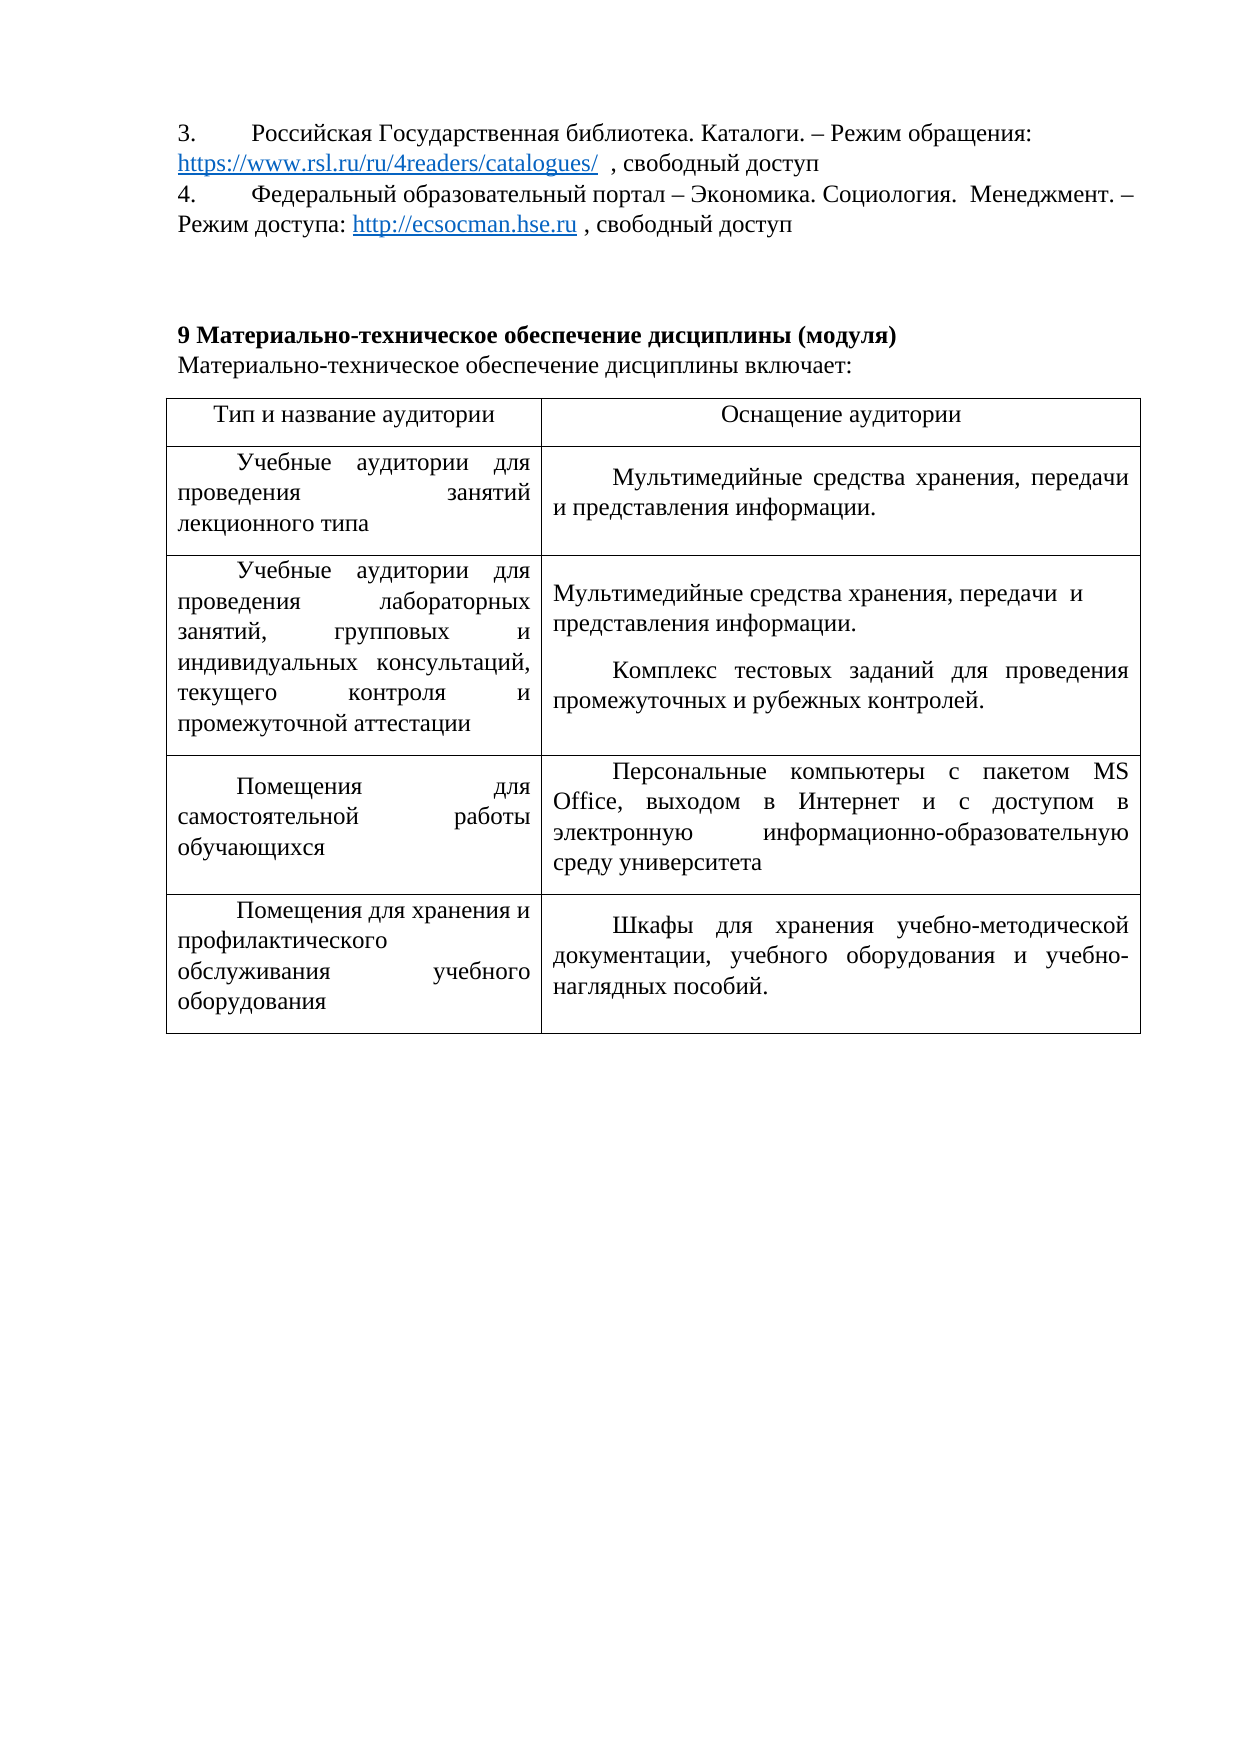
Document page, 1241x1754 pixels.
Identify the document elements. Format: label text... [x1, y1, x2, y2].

table_header Тип и название аудитории [167, 399, 541, 446]
table_cell Учебные аудитории для проведения занятий лекционного типа [167, 447, 541, 554]
table_cell Учебные аудитории для проведения лабораторных занятий, групповых и индивидуальных консультаций, текущего контроля и промежуточной аттестации [167, 556, 541, 755]
table_cell Шкафы для хранения учебно-методической документации, учебного оборудования и учебно-наглядных пособий. [542, 895, 1140, 1033]
table_cell Персональные компьютеры с пакетом MS Office, выходом в Интернет и с доступом в электронную информационно-образовательную среду университета [542, 756, 1140, 894]
text 4. Федеральный образовательный портал – Экономика. Социология. Менеджмент. – Режим доступа: http://ecsocman.hse.ru , свободный доступ [177, 179, 1152, 238]
subtitle 9 Материально-техническое обеспечение дисциплины (модуля) [177, 320, 1152, 349]
text Материально-техническое обеспечение дисциплины включает: [177, 351, 1152, 379]
table_cell Мультимедийные средства хранения, передачи и представления информации. Комплекс тестовых заданий для проведения промежуточных и рубежных контролей. [542, 556, 1140, 755]
table_cell Помещения для хранения и профилактического обслуживания учебного оборудования [167, 895, 541, 1033]
table_header Оснащение аудитории [542, 399, 1140, 446]
table_cell Мультимедийные средства хранения, передачи и представления информации. [542, 447, 1140, 554]
text 3. Российская Государственная библиотека. Каталоги. – Режим обращения: https://www.rsl.ru/ru/4readers/catalogues/ , свободный доступ [177, 118, 1152, 177]
table_cell Помещения для самостоятельной работы обучающихся [167, 756, 541, 894]
